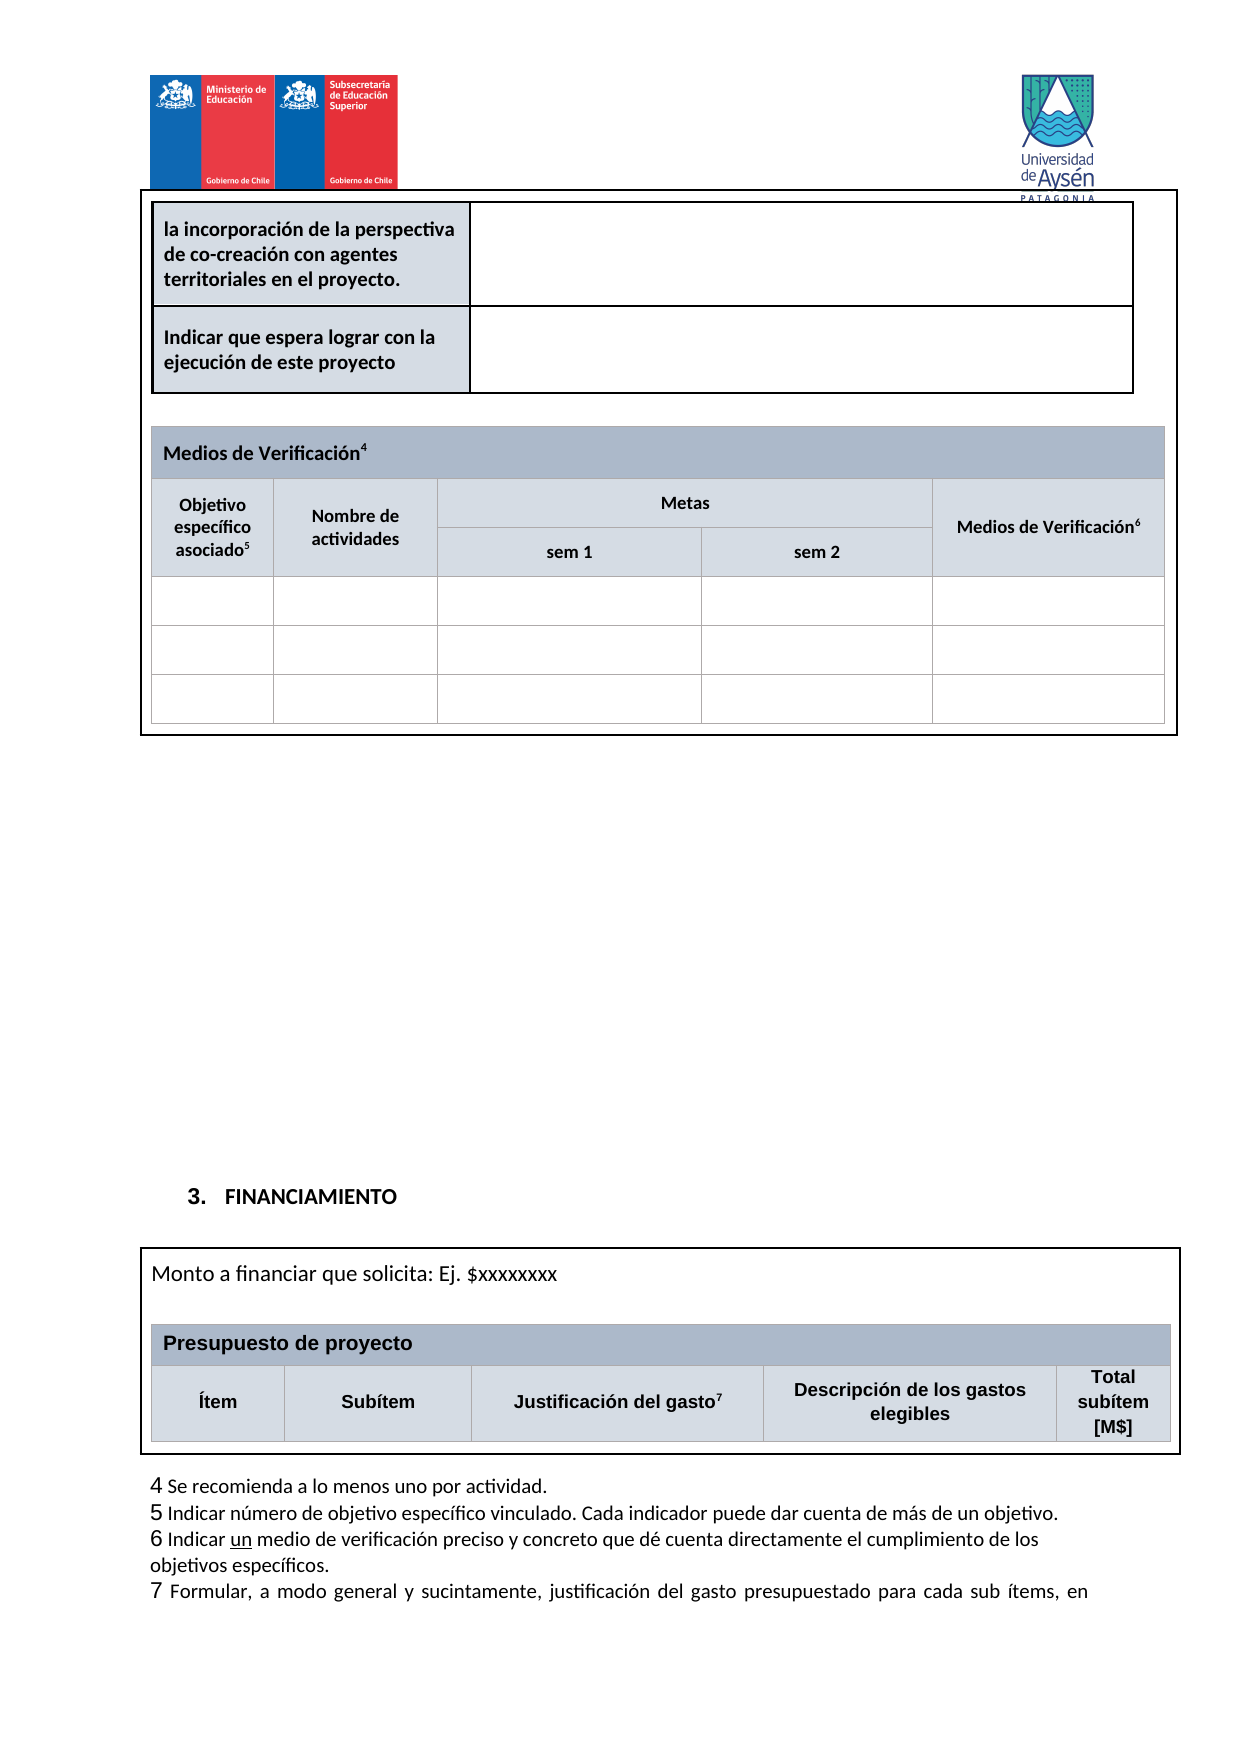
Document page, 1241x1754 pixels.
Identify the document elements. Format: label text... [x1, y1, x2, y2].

table_header Monto a financiar que solicita: Ej. $xxxxxxxx [142, 1249, 1179, 1452]
table_header [142, 191, 1176, 734]
picture [992, 51, 1123, 189]
picture [150, 75, 398, 189]
list FINANCIAMIENTO [187, 1182, 1090, 1210]
